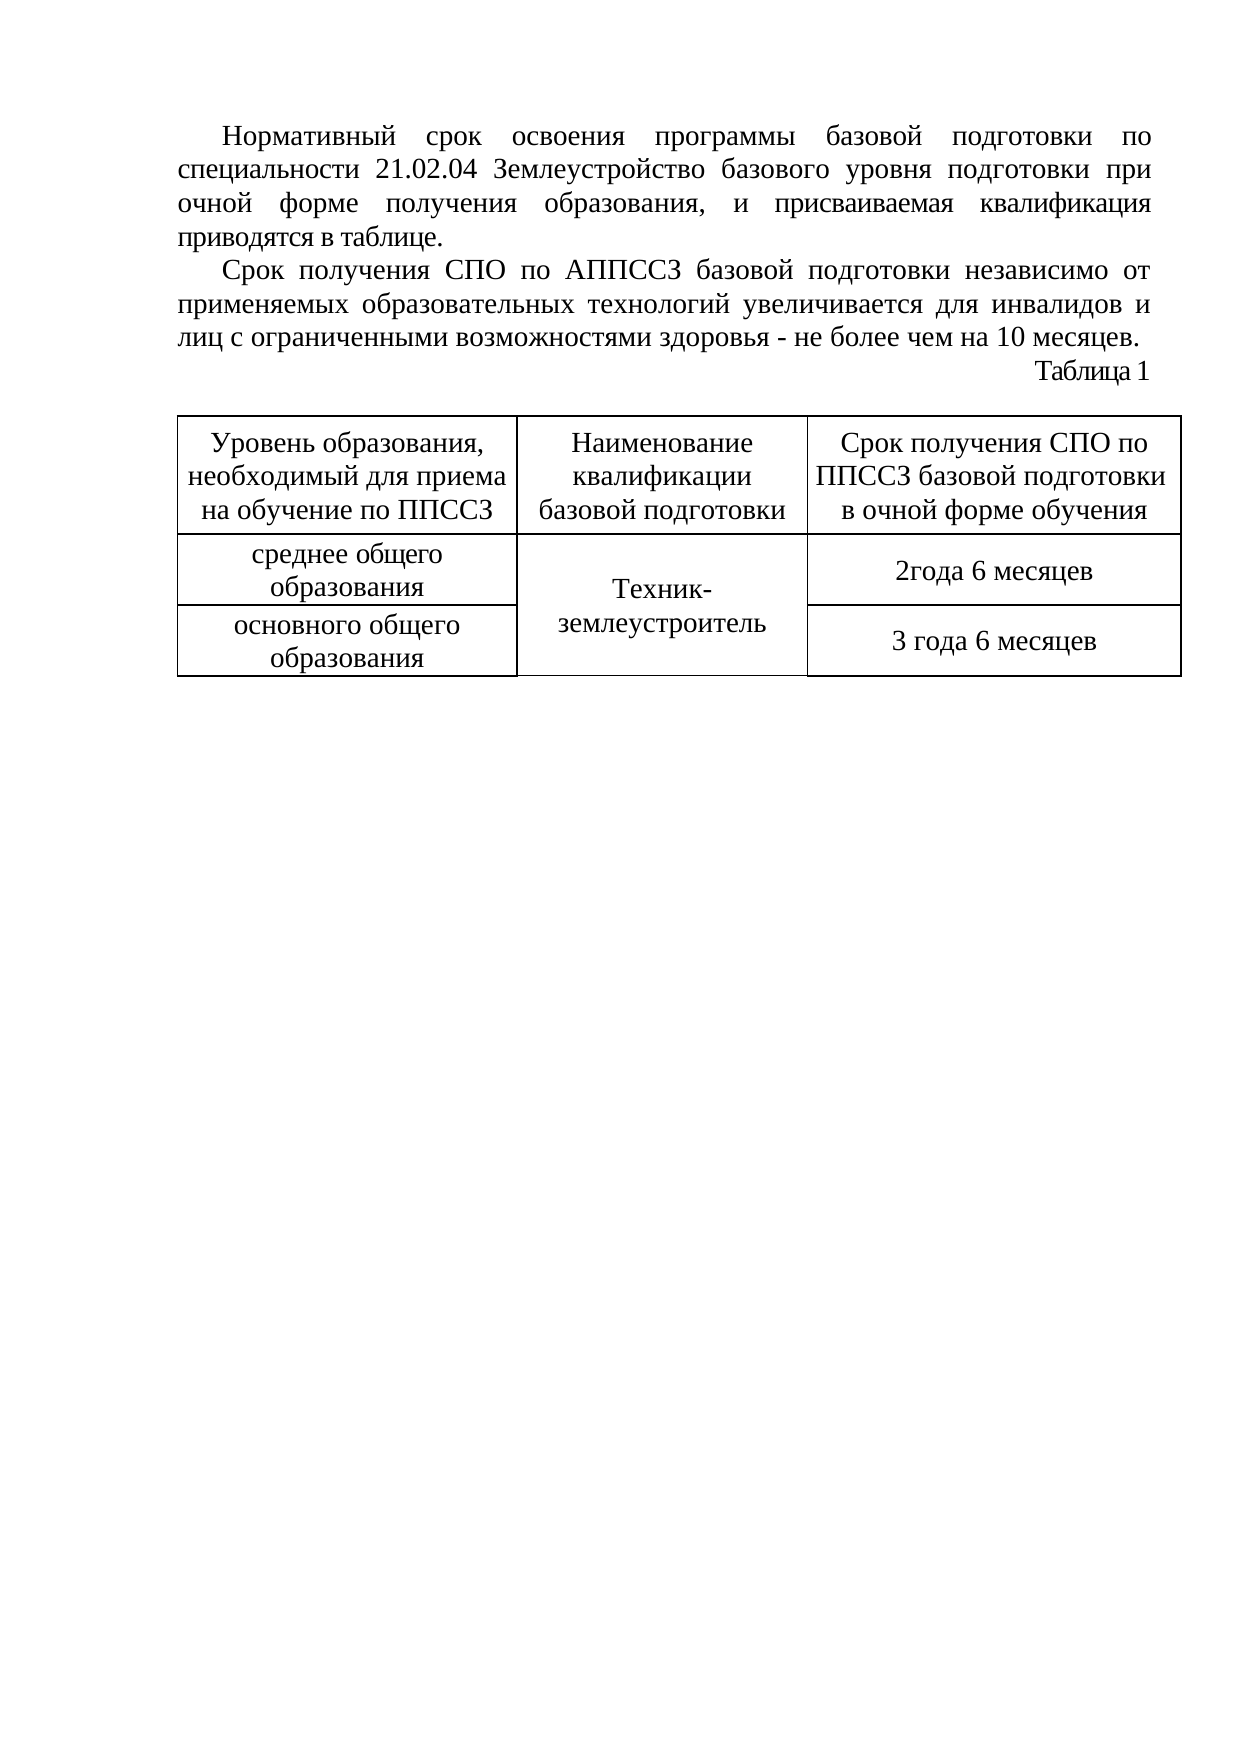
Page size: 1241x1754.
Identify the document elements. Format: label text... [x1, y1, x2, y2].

table_header Уровень образования, необходимый для приема на обучение по ППССЗ [178, 417, 516, 533]
table_cell Техник-землеустроитель [518, 535, 807, 675]
table_cell 2года 6 месяцев [808, 535, 1180, 604]
text Срок получения СПО по АППССЗ базовой подготовки независимо от применяемых образовательных технологий увеличивается для инвалидов и лиц с ограниченными возможностями здоровья - не более чем на 10 месяцев. [177, 252, 1152, 353]
table_cell 3 года 6 месяцев [808, 606, 1180, 675]
text Таблица 1 [177, 353, 1152, 386]
table_cell среднее общего образования [178, 535, 516, 604]
table_header Срок получения СПО по ППССЗ базовой подготовки в очной форме обучения [808, 417, 1180, 533]
table_header Наименование квалификации базовой подготовки [518, 417, 807, 533]
table_cell основного общего образования [178, 606, 516, 675]
text Нормативный срок освоения программы базовой подготовки по специальности 21.02.04 Землеустройство базового уровня подготовки при очной форме получения образования, и присваиваемая квалификация приводятся в таблице. [177, 118, 1152, 252]
